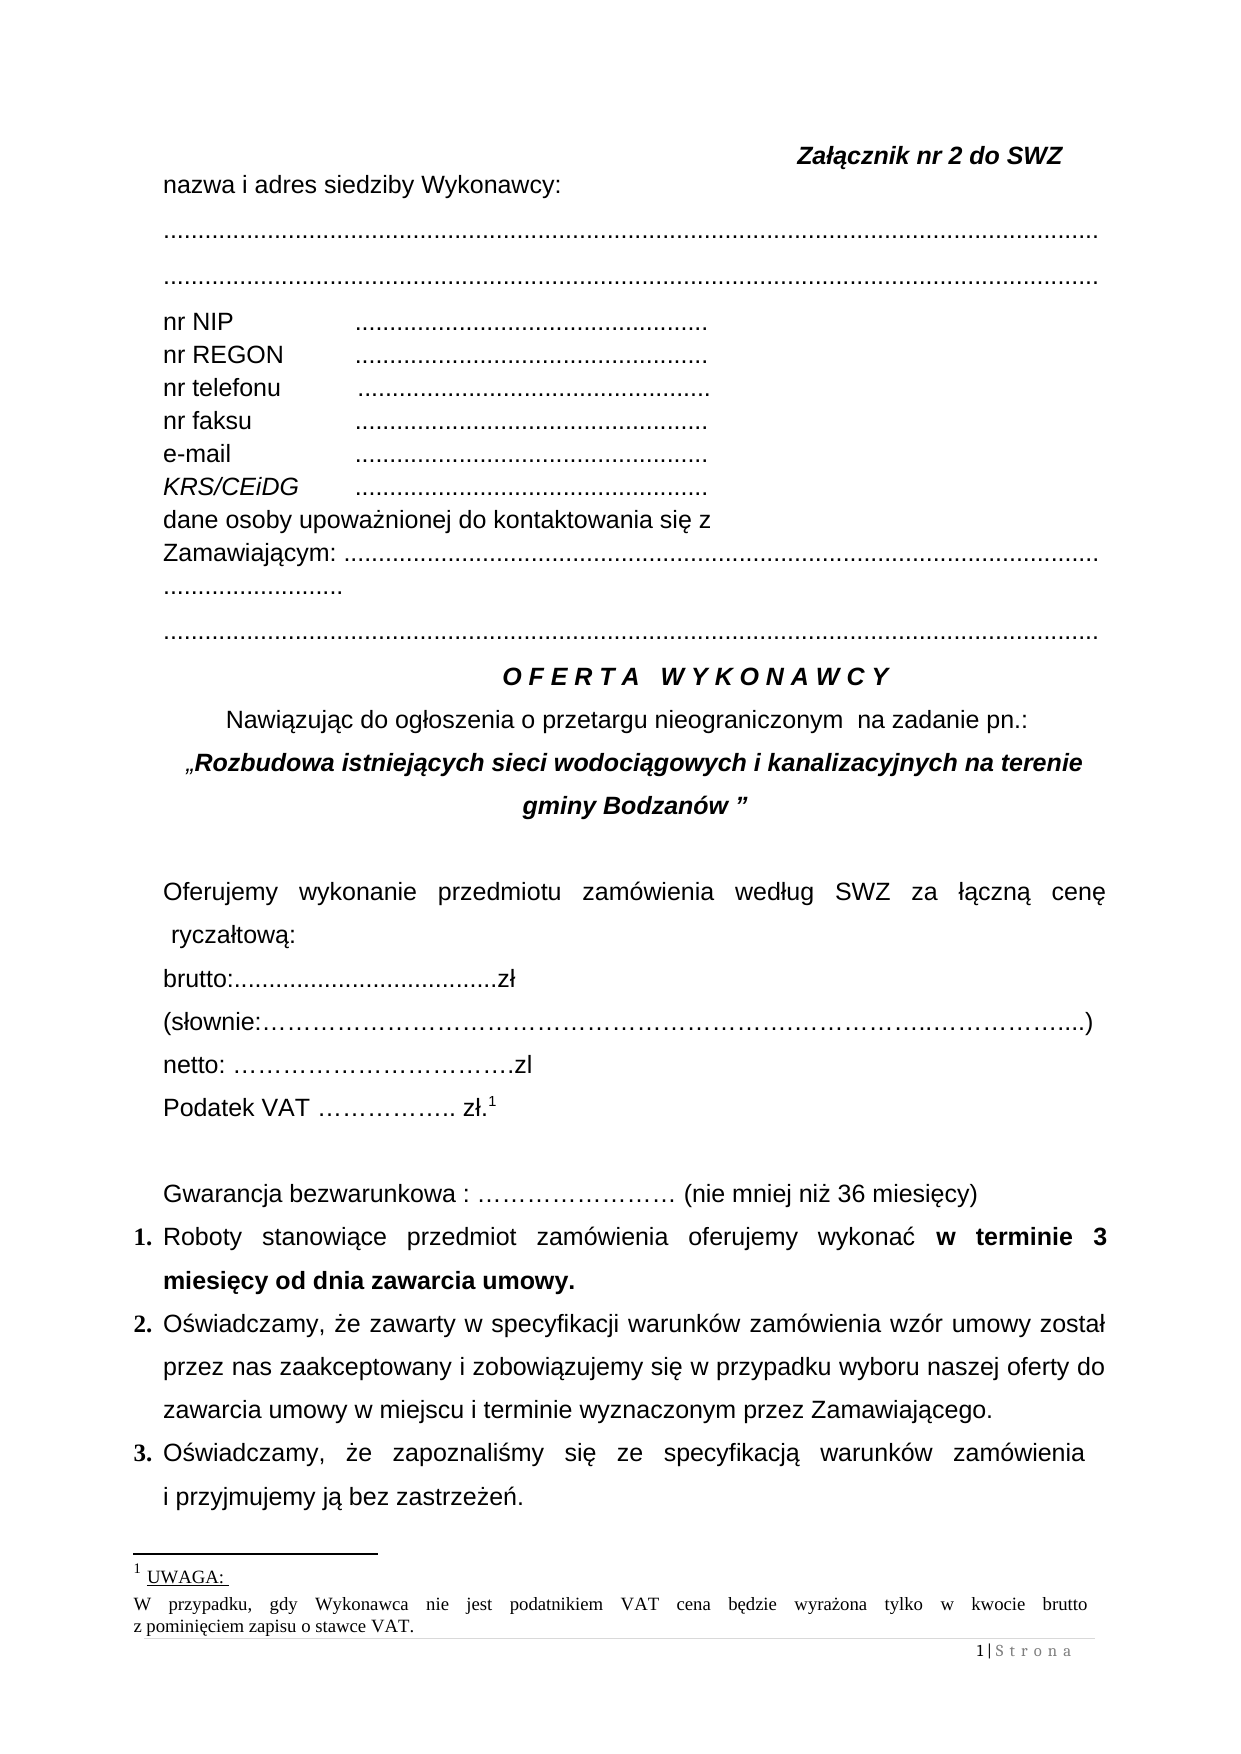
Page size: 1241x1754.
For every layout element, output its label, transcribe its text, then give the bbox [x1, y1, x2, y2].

text ....................................................................................................................................... [133, 261, 1107, 290]
text nr faksu ................................................... [133, 406, 1107, 434]
text Podatek VAT …………….. zł. [163, 1093, 1107, 1122]
text (słownie:……………………………………………………….……………..……………....) [163, 1007, 1107, 1036]
text nr telefonu ................................................... [133, 373, 1107, 401]
text KRS/CEiDG ................................................... [133, 472, 1107, 500]
text „Rozbudowa istniejących sieci wodociągowych i kanalizacyjnych na terenie gminy Bodzanów ” [163, 748, 1107, 820]
text nr NIP ................................................... [133, 307, 1107, 335]
list Roboty stanowiące przedmiot zamówienia oferujemy wykonać w terminie 3 miesięcy od dnia zawarcia umowy. [133, 1222, 1107, 1294]
text Gwarancja bezwarunkowa : …………………… (nie mniej niż 36 miesięcy) [163, 1179, 1107, 1208]
text ....................................................................................................................................... [133, 216, 1107, 244]
list Oświadczamy, że zawarty w specyfikacji warunków zamówienia wzór umowy został przez nas zaakceptowany i zobowiązujemy się w przypadku wyboru naszej oferty do zawarcia umowy w miejscu i terminie wyznaczonym przez Zamawiającego. [133, 1309, 1107, 1424]
text Załącznik nr 2 do SWZ [133, 141, 1107, 170]
text Nawiązując do ogłoszenia o przetargu nieograniczonym na zadanie pn.: [148, 705, 1107, 734]
text nazwa i adres siedziby Wykonawcy: [133, 170, 1107, 199]
text netto: …………………………….zl [163, 1050, 1107, 1079]
text ....................................................................................................................................... [133, 616, 1107, 645]
text e-mail ................................................... [133, 439, 1107, 467]
text Oferujemy wykonanie przedmiotu zamówienia według SWZ za łączną cenę ryczałtową: [163, 877, 1107, 949]
text nr REGON ................................................... [133, 339, 1107, 368]
subtitle O F E R T A W Y K O N A W C Y [133, 662, 1107, 691]
text dane osoby upoważnionej do kontaktowania się z Zamawiającym: ....................................................................................................................................... [163, 505, 1107, 599]
text brutto:......................................zł [163, 964, 1107, 992]
list Oświadczamy, że zapoznaliśmy się ze specyfikacją warunków zamówienia i przyjmujemy ją bez zastrzeżeń. [133, 1438, 1107, 1510]
